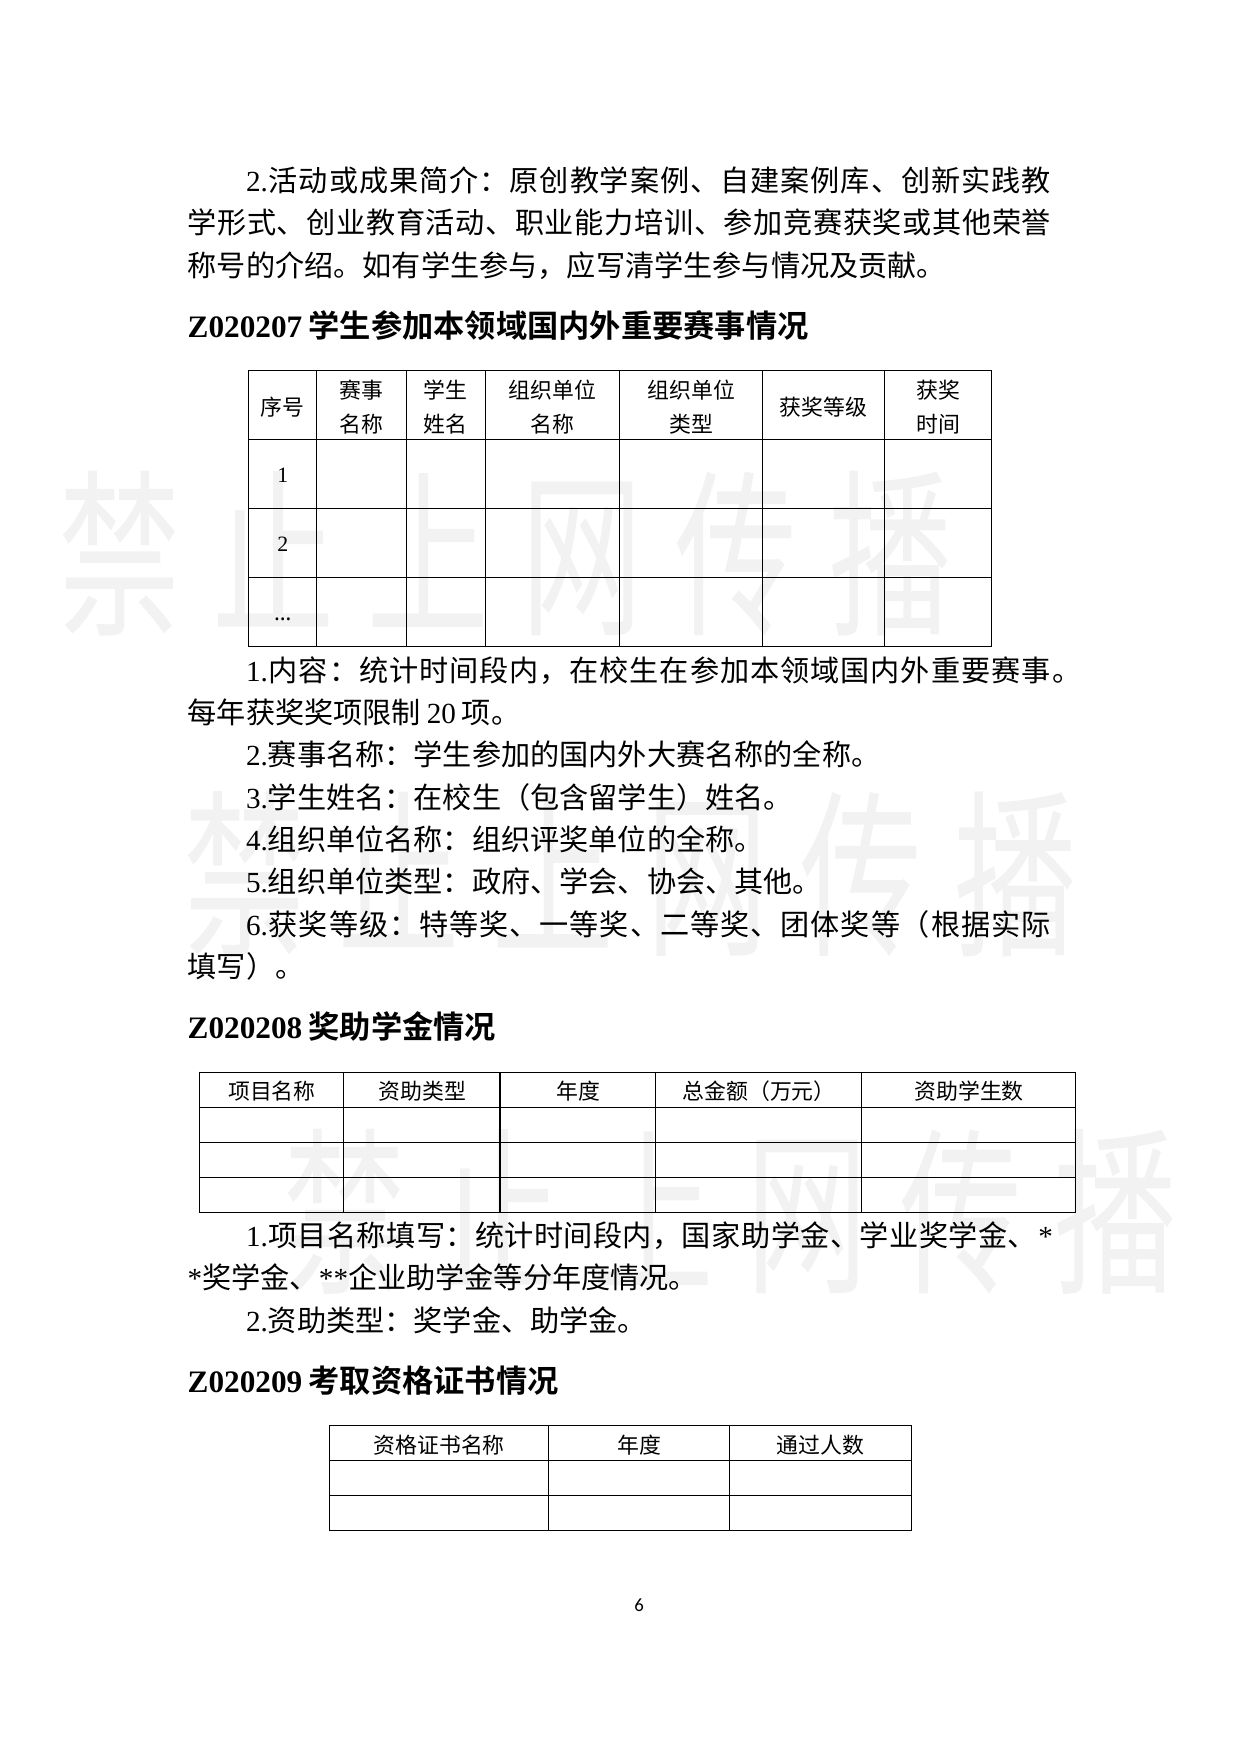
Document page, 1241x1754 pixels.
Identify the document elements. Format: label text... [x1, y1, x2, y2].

text 1.内容：统计时间段内，在校生在参加本领域国内外重要赛事。每年获奖奖项限制20项。 [187, 647, 1053, 732]
table_cell [200, 1143, 343, 1177]
subtitle Z020208奖助学金情况 [187, 1003, 1053, 1048]
table_header 年度 [501, 1073, 655, 1107]
table_cell [486, 578, 619, 646]
table_cell [486, 509, 619, 577]
table_cell [620, 578, 762, 646]
table_cell … [249, 578, 316, 646]
table_cell [501, 1143, 655, 1177]
table_cell [656, 1143, 861, 1177]
table_cell [656, 1108, 861, 1142]
table_header 学生 姓名 [407, 371, 485, 439]
table_cell [200, 1108, 343, 1142]
table_cell [317, 440, 406, 508]
table_header 序号 [249, 371, 316, 439]
table_cell [730, 1461, 911, 1495]
table_header 通过人数 [730, 1426, 911, 1460]
subtitle Z020209考取资格证书情况 [187, 1356, 1053, 1402]
table_cell 2 [249, 509, 316, 577]
table_cell [885, 509, 991, 577]
text 4.组织单位名称：组织评奖单位的全称。 [187, 816, 1053, 859]
table_cell [501, 1178, 655, 1212]
table_cell [862, 1143, 1075, 1177]
text 3.学生姓名：在校生（包含留学生）姓名。 [187, 774, 1053, 816]
table_cell [763, 578, 884, 646]
text 2.赛事名称：学生参加的国内外大赛名称的全称。 [187, 732, 1053, 774]
table_header 资助类型 [344, 1073, 499, 1107]
table_cell [344, 1143, 499, 1177]
table_cell [200, 1178, 343, 1212]
table_header 组织单位 名称 [486, 371, 619, 439]
table_cell [885, 578, 991, 646]
table_cell [885, 440, 991, 508]
table_cell 1 [249, 440, 316, 508]
table_cell [730, 1496, 911, 1530]
table_cell [549, 1461, 729, 1495]
table_cell [407, 578, 485, 646]
table_cell [620, 440, 762, 508]
table_cell [407, 509, 485, 577]
text 2.活动或成果简介：原创教学案例、自建案例库、创新实践教学形式、创业教育活动、职业能力培训、参加竞赛获奖或其他荣誉称号的介绍。如有学生参与，应写清学生参与情况及贡献。 [187, 158, 1053, 284]
table_header 项目名称 [200, 1073, 343, 1107]
table_cell [763, 509, 884, 577]
table_cell [501, 1108, 655, 1142]
table_header 资助学生数 [862, 1073, 1075, 1107]
table_cell [317, 509, 406, 577]
text 2.资助类型：奖学金、助学金。 [187, 1297, 1053, 1339]
table_cell [344, 1108, 499, 1142]
table_header 赛事 名称 [317, 371, 406, 439]
table_header 总金额（万元） [656, 1073, 861, 1107]
text 1.项目名称填写：统计时间段内，国家助学金、学业奖学金、**奖学金、**企业助学金等分年度情况。 [187, 1213, 1053, 1297]
table_cell [330, 1461, 548, 1495]
table_cell [330, 1496, 548, 1530]
text 5.组织单位类型：政府、学会、协会、其他。 [187, 859, 1053, 901]
table_header 获奖等级 [763, 371, 884, 439]
table_cell [620, 509, 762, 577]
table_cell [763, 440, 884, 508]
table_header 组织单位 类型 [620, 371, 762, 439]
table_header 资格证书名称 [330, 1426, 548, 1460]
subtitle Z020207学生参加本领域国内外重要赛事情况 [187, 301, 1053, 347]
table_header 获奖 时间 [885, 371, 991, 439]
table_header 年度 [549, 1426, 729, 1460]
table_cell [862, 1178, 1075, 1212]
table_cell [317, 578, 406, 646]
table_cell [549, 1496, 729, 1530]
table_cell [344, 1178, 499, 1212]
table_cell [656, 1178, 861, 1212]
table_cell [407, 440, 485, 508]
text 6.获奖等级：特等奖、一等奖、二等奖、团体奖等（根据实际填写）。 [187, 901, 1053, 986]
table_cell [486, 440, 619, 508]
table_cell [862, 1108, 1075, 1142]
